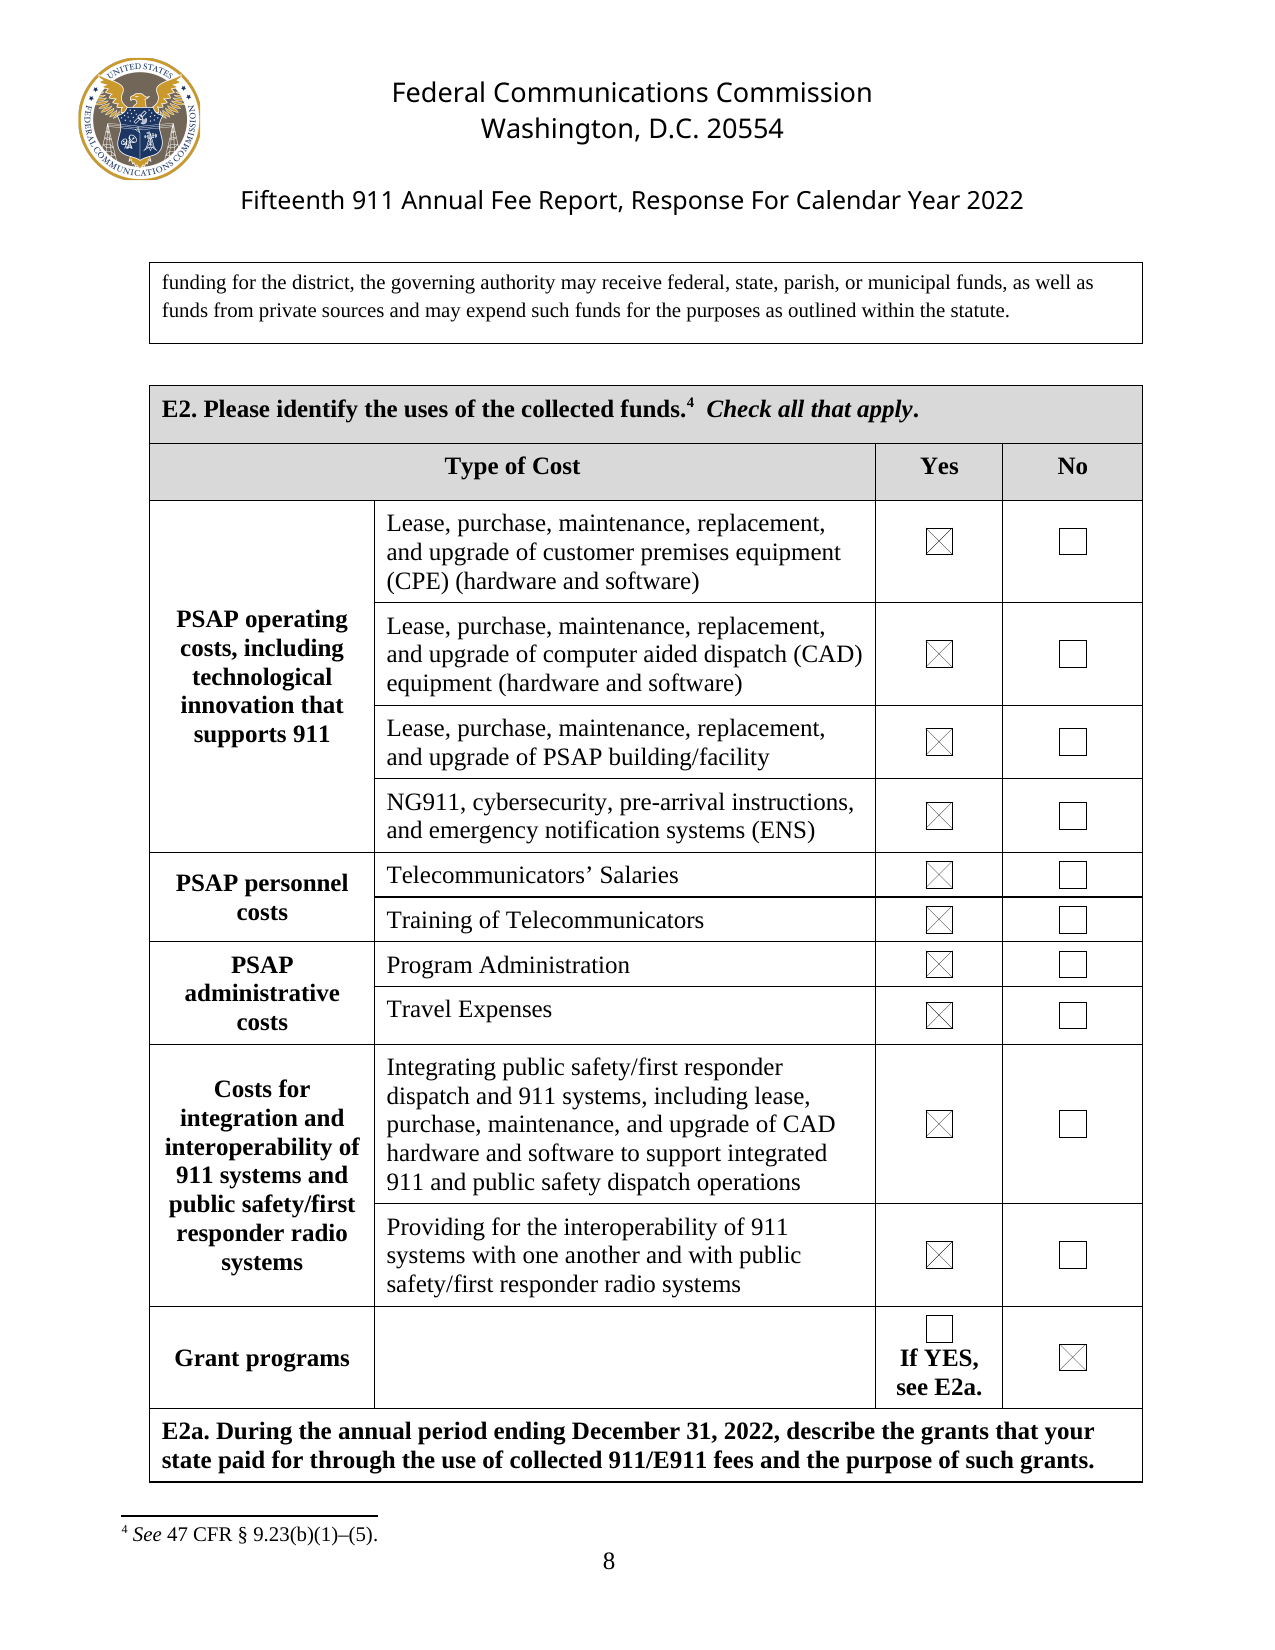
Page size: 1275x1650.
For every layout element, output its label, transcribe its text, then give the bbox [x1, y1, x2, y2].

table_header E2. Please identify the uses of the collected funds. Check all that apply. [150, 386, 1142, 443]
table_cell No [1003, 444, 1142, 500]
table_cell Grant programs [150, 1307, 374, 1408]
table_cell Program Administration [375, 942, 875, 986]
table_cell Travel Expenses [375, 987, 875, 1043]
table_cell Type of Cost [150, 444, 875, 500]
table_cell Lease, purchase, maintenance, replacement, and upgrade of computer aided dispatch (CAD) equipment (hardware and software) [375, 603, 875, 704]
table_cell [876, 706, 1002, 778]
table_cell PSAP personnel costs [150, 853, 374, 941]
table_cell NG911, cybersecurity, pre-arrival instructions, and emergency notification systems (ENS) [375, 779, 875, 852]
table_cell Costs for integration and interoperability of 911 systems and public safety/first responder radio systems [150, 1045, 374, 1306]
picture [78, 57, 200, 180]
table_cell [1003, 987, 1142, 1043]
table_cell Lease, purchase, maintenance, replacement, and upgrade of customer premises equipment (CPE) (hardware and software) [375, 501, 875, 602]
table_cell Telecommunicators’ Salaries [375, 853, 875, 896]
table_cell [876, 779, 1002, 852]
table_cell Providing for the interoperability of 911 systems with one another and with public safety/first responder radio systems [375, 1204, 875, 1306]
table_cell [1003, 501, 1142, 602]
table_cell [1003, 603, 1142, 704]
table_cell [876, 603, 1002, 704]
table_cell [375, 1307, 875, 1408]
table_cell [1003, 1307, 1142, 1408]
table_cell E2a. During the annual period ending December 31, 2022, describe the grants that your state paid for through the use of collected 911/E911 fees and the purpose of such grants. [150, 1409, 1142, 1481]
table_cell [876, 942, 1002, 986]
table_cell [876, 1204, 1002, 1306]
table_cell [876, 1045, 1002, 1203]
table_cell PSAP operating costs, including technological innovation that supports 911 [150, 501, 374, 852]
table_cell [876, 898, 1002, 941]
table_cell PSAP administrative costs [150, 942, 374, 1043]
table_cell [1003, 942, 1142, 986]
table_cell [1003, 779, 1142, 852]
table_cell If YES, see E2a. [876, 1307, 1002, 1408]
table_cell [1003, 1204, 1142, 1306]
table_cell Training of Telecommunicators [375, 898, 875, 941]
table_cell Yes [876, 444, 1002, 500]
table_cell [1003, 853, 1142, 896]
table_cell Integrating public safety/first responder dispatch and 911 systems, including lease, purchase, maintenance, and upgrade of CAD hardware and software to support integrated 911 and public safety dispatch operations [375, 1045, 875, 1203]
table_cell Lease, purchase, maintenance, replacement, and upgrade of PSAP building/facility [375, 706, 875, 778]
table_cell [876, 501, 1002, 602]
table_cell [1003, 1045, 1142, 1203]
table_cell [1003, 706, 1142, 778]
table_cell [1003, 898, 1142, 941]
table_cell [876, 987, 1002, 1043]
table_cell [876, 853, 1002, 896]
